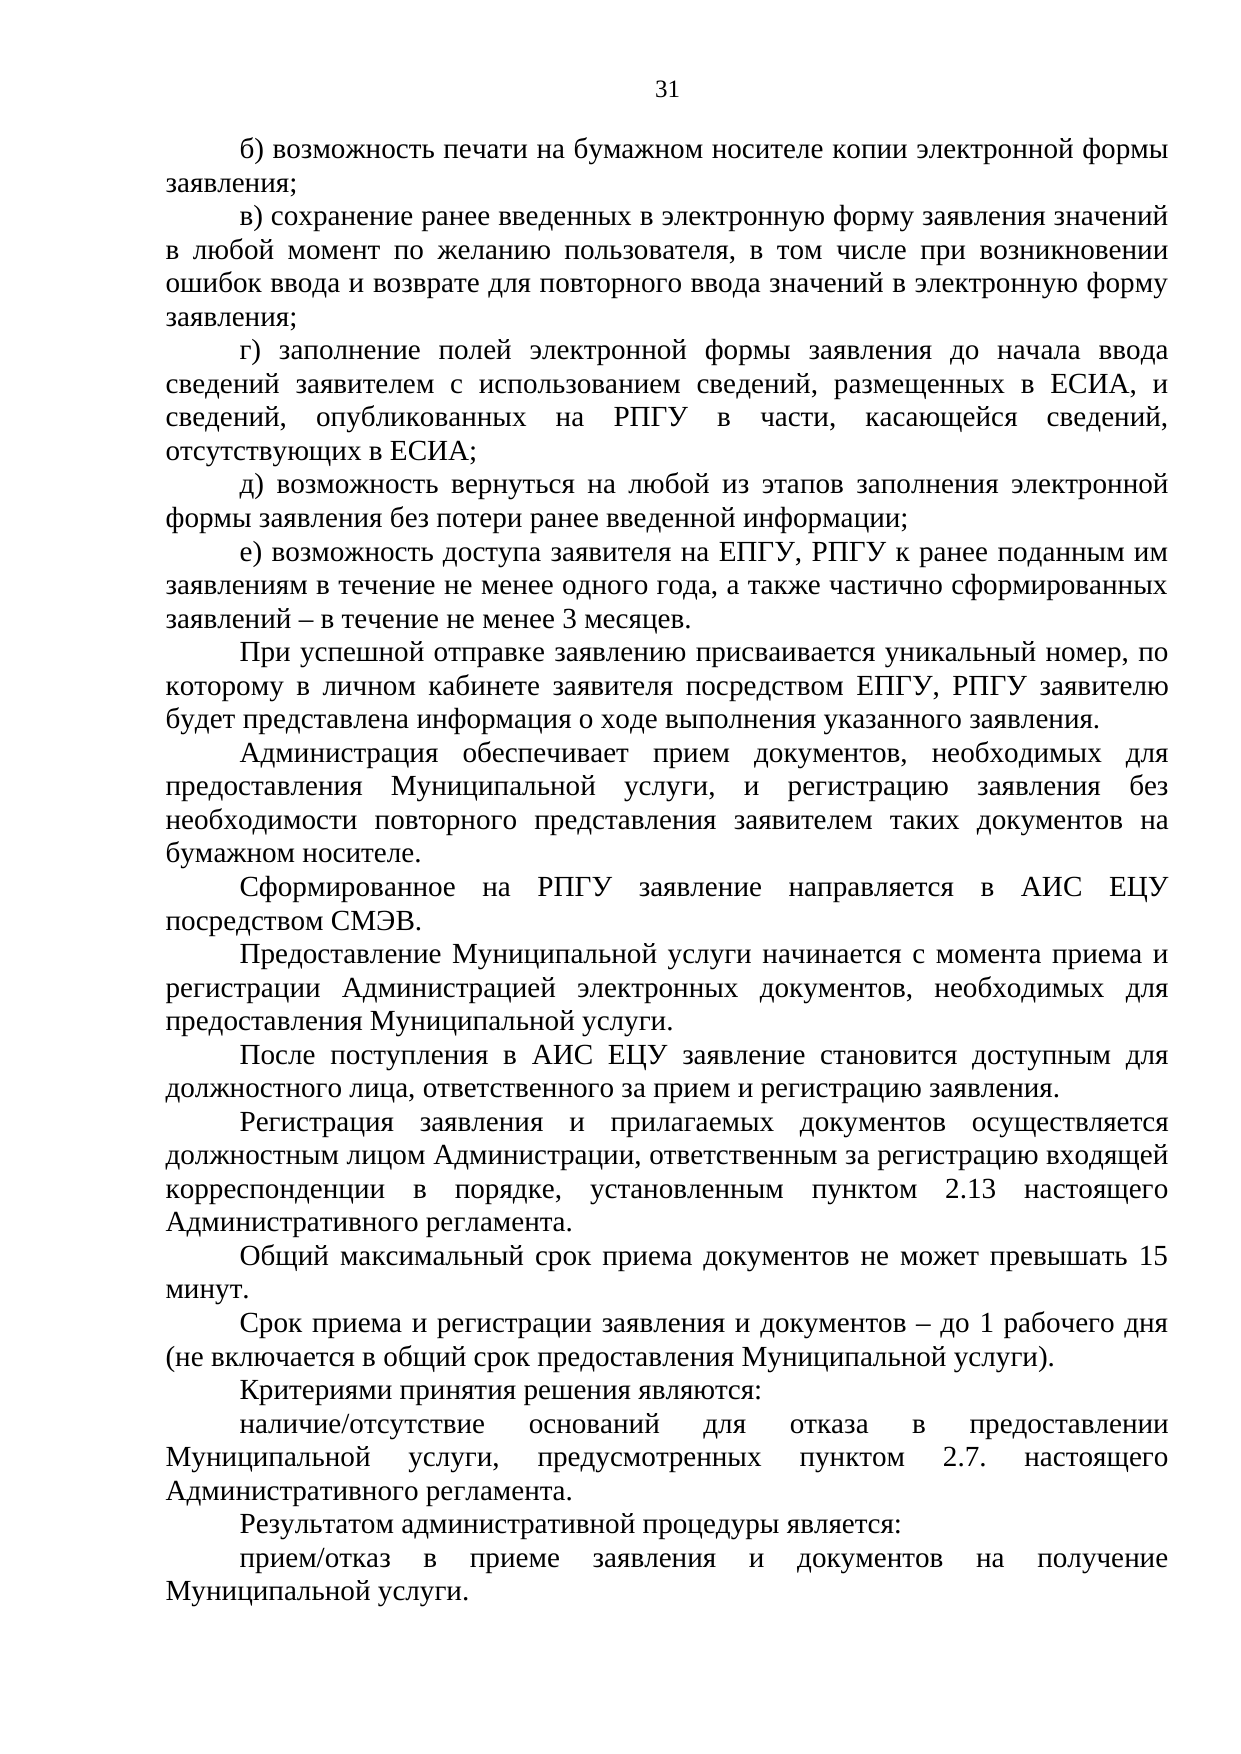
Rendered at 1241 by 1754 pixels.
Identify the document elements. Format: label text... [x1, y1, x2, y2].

text Регистрация заявления и прилагаемых документов осуществляется должностным лицом Администрации, ответственным за регистрацию входящей корреспонденции в порядке, установленным пунктом 2.13 настоящего Административного регламента. [165, 1104, 1169, 1238]
text Общий максимальный срок приема документов не может превышать 15 минут. [165, 1238, 1169, 1305]
text Сформированное на РПГУ заявление направляется в АИС ЕЦУ посредством СМЭВ. [165, 869, 1169, 936]
text в) сохранение ранее введенных в электронную форму заявления значений в любой момент по желанию пользователя, в том числе при возникновении ошибок ввода и возврате для повторного ввода значений в электронную форму заявления; [165, 198, 1169, 332]
text е) возможность доступа заявителя на ЕПГУ, РПГУ к ранее поданным им заявлениям в течение не менее одного года, а также частично сформированных заявлений – в течение не менее 3 месяцев. [165, 534, 1169, 634]
text прием/отказ в приеме заявления и документов на получение Муниципальной услуги. [165, 1540, 1169, 1607]
text Критериями принятия решения являются: [165, 1372, 1169, 1406]
text При успешной отправке заявлению присваивается уникальный номер, по которому в личном кабинете заявителя посредством ЕПГУ, РПГУ заявителю будет представлена информация о ходе выполнения указанного заявления. [165, 634, 1169, 735]
text После поступления в АИС ЕЦУ заявление становится доступным для должностного лица, ответственного за прием и регистрацию заявления. [165, 1037, 1169, 1104]
text Срок приема и регистрации заявления и документов – до 1 рабочего дня (не включается в общий срок предоставления Муниципальной услуги). [165, 1305, 1169, 1372]
text Результатом административной процедуры является: [165, 1506, 1169, 1540]
text б) возможность печати на бумажном носителе копии электронной формы заявления; [165, 131, 1169, 198]
text наличие/отсутствие оснований для отказа в предоставлении Муниципальной услуги, предусмотренных пунктом 2.7. настоящего Административного регламента. [165, 1406, 1169, 1506]
text Предоставление Муниципальной услуги начинается с момента приема и регистрации Администрацией электронных документов, необходимых для предоставления Муниципальной услуги. [165, 936, 1169, 1037]
text Администрация обеспечивает прием документов, необходимых для предоставления Муниципальной услуги, и регистрацию заявления без необходимости повторного представления заявителем таких документов на бумажном носителе. [165, 735, 1169, 869]
text г) заполнение полей электронной формы заявления до начала ввода сведений заявителем с использованием сведений, размещенных в ЕСИА, и сведений, опубликованных на РПГУ в части, касающейся сведений, отсутствующих в ЕСИА; [165, 332, 1169, 467]
text д) возможность вернуться на любой из этапов заполнения электронной формы заявления без потери ранее введенной информации; [165, 467, 1169, 534]
